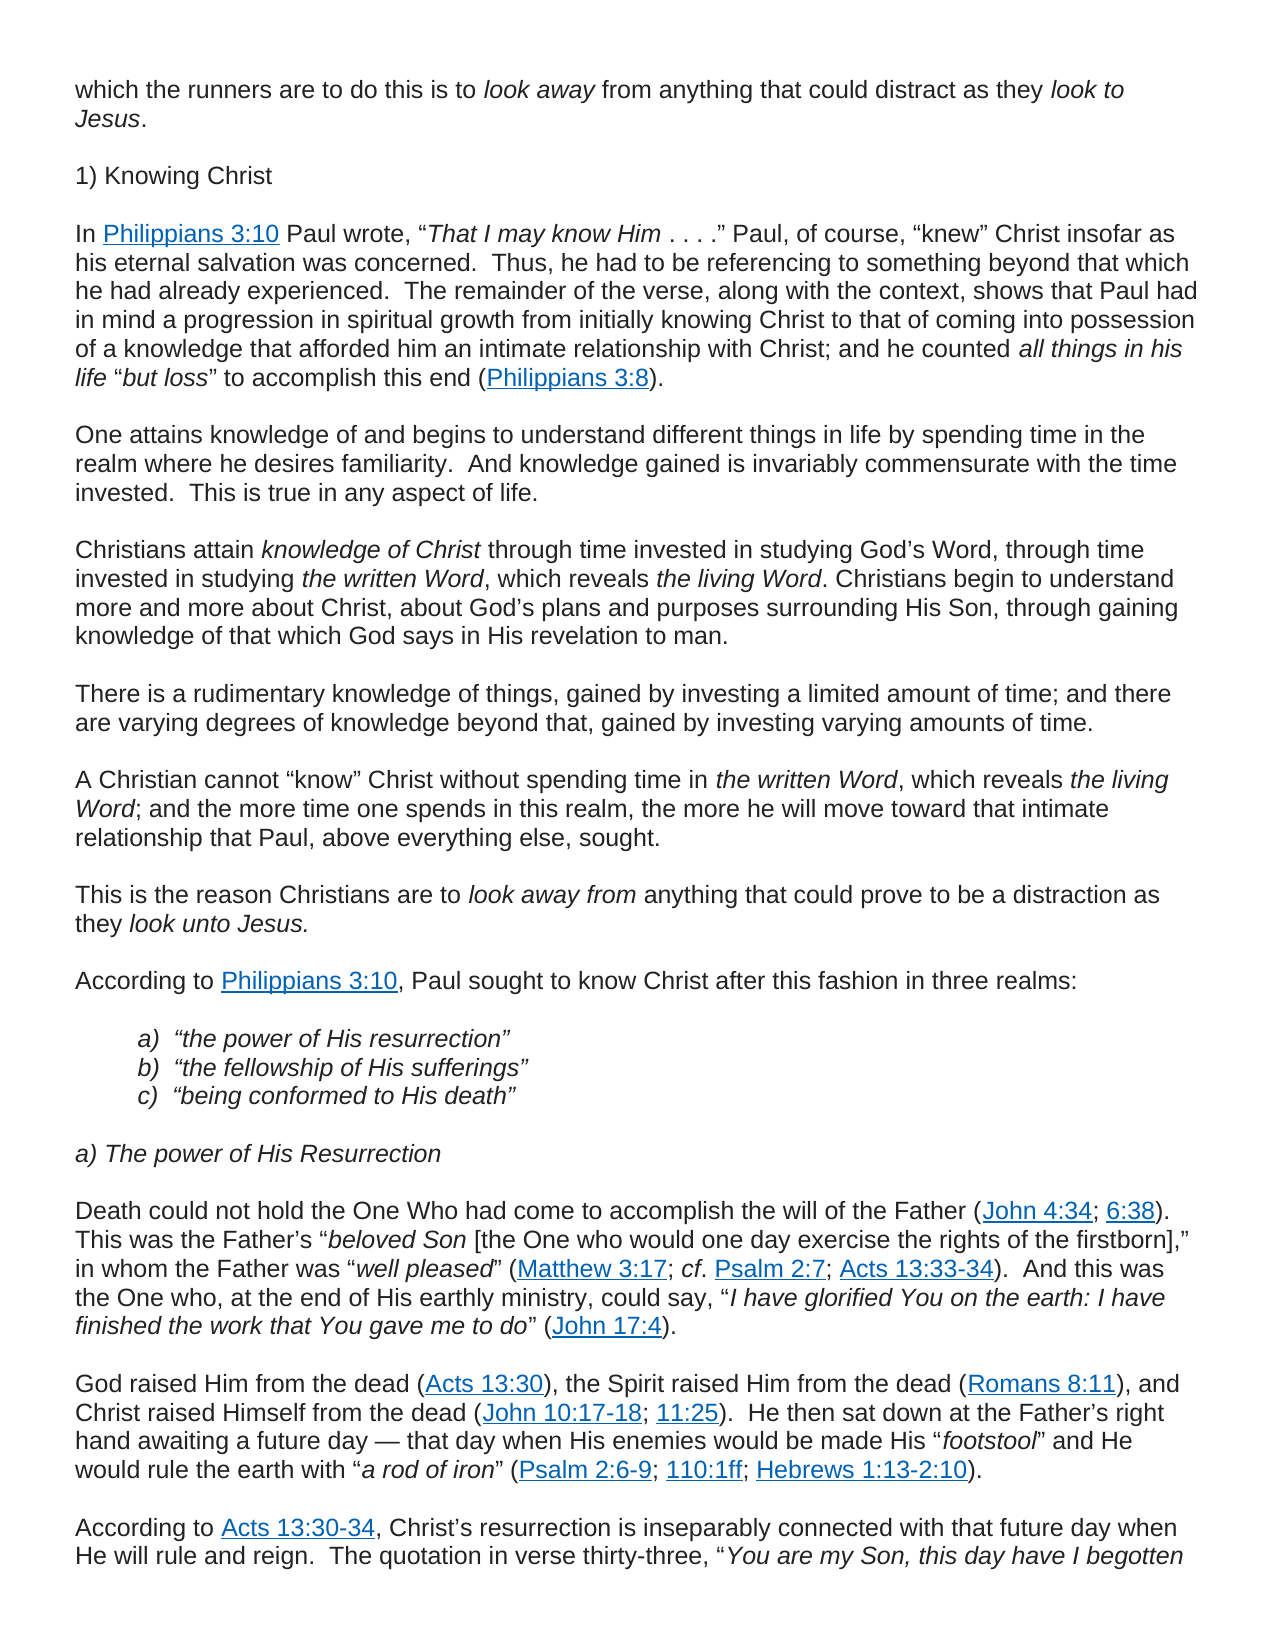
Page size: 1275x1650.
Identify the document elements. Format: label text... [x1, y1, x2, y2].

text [75, 1512, 1200, 1570]
text b) “the fellowship of His sufferings” [137, 1052, 1200, 1081]
text A Christian cannot “know” Christ without spending time in the written Word, which reveals the living Word; and the more time one spends in this realm, the more he will move toward that intimate relationship that Paul, above everything else, sought. [75, 765, 1200, 851]
text There is a rudimentary knowledge of things, gained by investing a limited amount of time; and there are varying degrees of knowledge beyond that, gained by investing varying amounts of time. [75, 679, 1200, 736]
text According to Philippians 3:10, Paul sought to know Christ after this fashion in three realms: [75, 966, 1200, 995]
text a) The power of His Resurrection [75, 1139, 1200, 1167]
text a) “the power of His resurrection” [137, 1024, 1200, 1052]
text Christians attain knowledge of Christ through time invested in studying God’s Word, through time invested in studying the written Word, which reveals the living Word. Christians begin to understand more and more about Christ, about God’s plans and purposes surrounding His Son, through gaining knowledge of that which God says in His revelation to man. [75, 535, 1200, 650]
text 1) Knowing Christ [75, 161, 1200, 190]
text This is the reason Christians are to look away from anything that could prove to be a distraction as they look unto Jesus. [75, 880, 1200, 937]
text God raised Him from the dead (Acts 13:30), the Spirit raised Him from the dead (Romans 8:11), and Christ raised Himself from the dead (John 10:17-18; 11:25). He then sat down at the Father’s right hand awaiting a future day — that day when His enemies would be made His “footstool” and He would rule the earth with “a rod of iron” (Psalm 2:6-9; 110:1ff; Hebrews 1:13-2:10). [75, 1369, 1200, 1484]
text Death could not hold the One Who had come to accomplish the will of the Father (John 4:34; 6:38). This was the Father’s “beloved Son [the One who would one day exercise the rights of the firstborn],” in whom the Father was “well pleased” (Matthew 3:17; cf. Psalm 2:7; Acts 13:33-34). And this was the One who, at the end of His earthly ministry, could say, “I have glorified You on the earth: I have finished the work that You gave me to do” (John 17:4). [75, 1196, 1200, 1340]
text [75, 75, 1200, 132]
text c) “being conformed to His death” [137, 1081, 1200, 1110]
text One attains knowledge of and begins to understand different things in life by spending time in the realm where he desires familiarity. And knowledge gained is invariably commensurate with the time invested. This is true in any aspect of life. [75, 420, 1200, 506]
text In Philippians 3:10 Paul wrote, “That I may know Him . . . .” Paul, of course, “knew” Christ insofar as his eternal salvation was concerned. Thus, he had to be referencing to something beyond that which he had already experienced. The remainder of the verse, along with the context, shows that Paul had in mind a progression in spiritual growth from initially knowing Christ to that of coming into possession of a knowledge that afforded him an intimate relationship with Christ; and he counted all things in his life “but loss” to accomplish this end (Philippians 3:8). [75, 219, 1200, 391]
